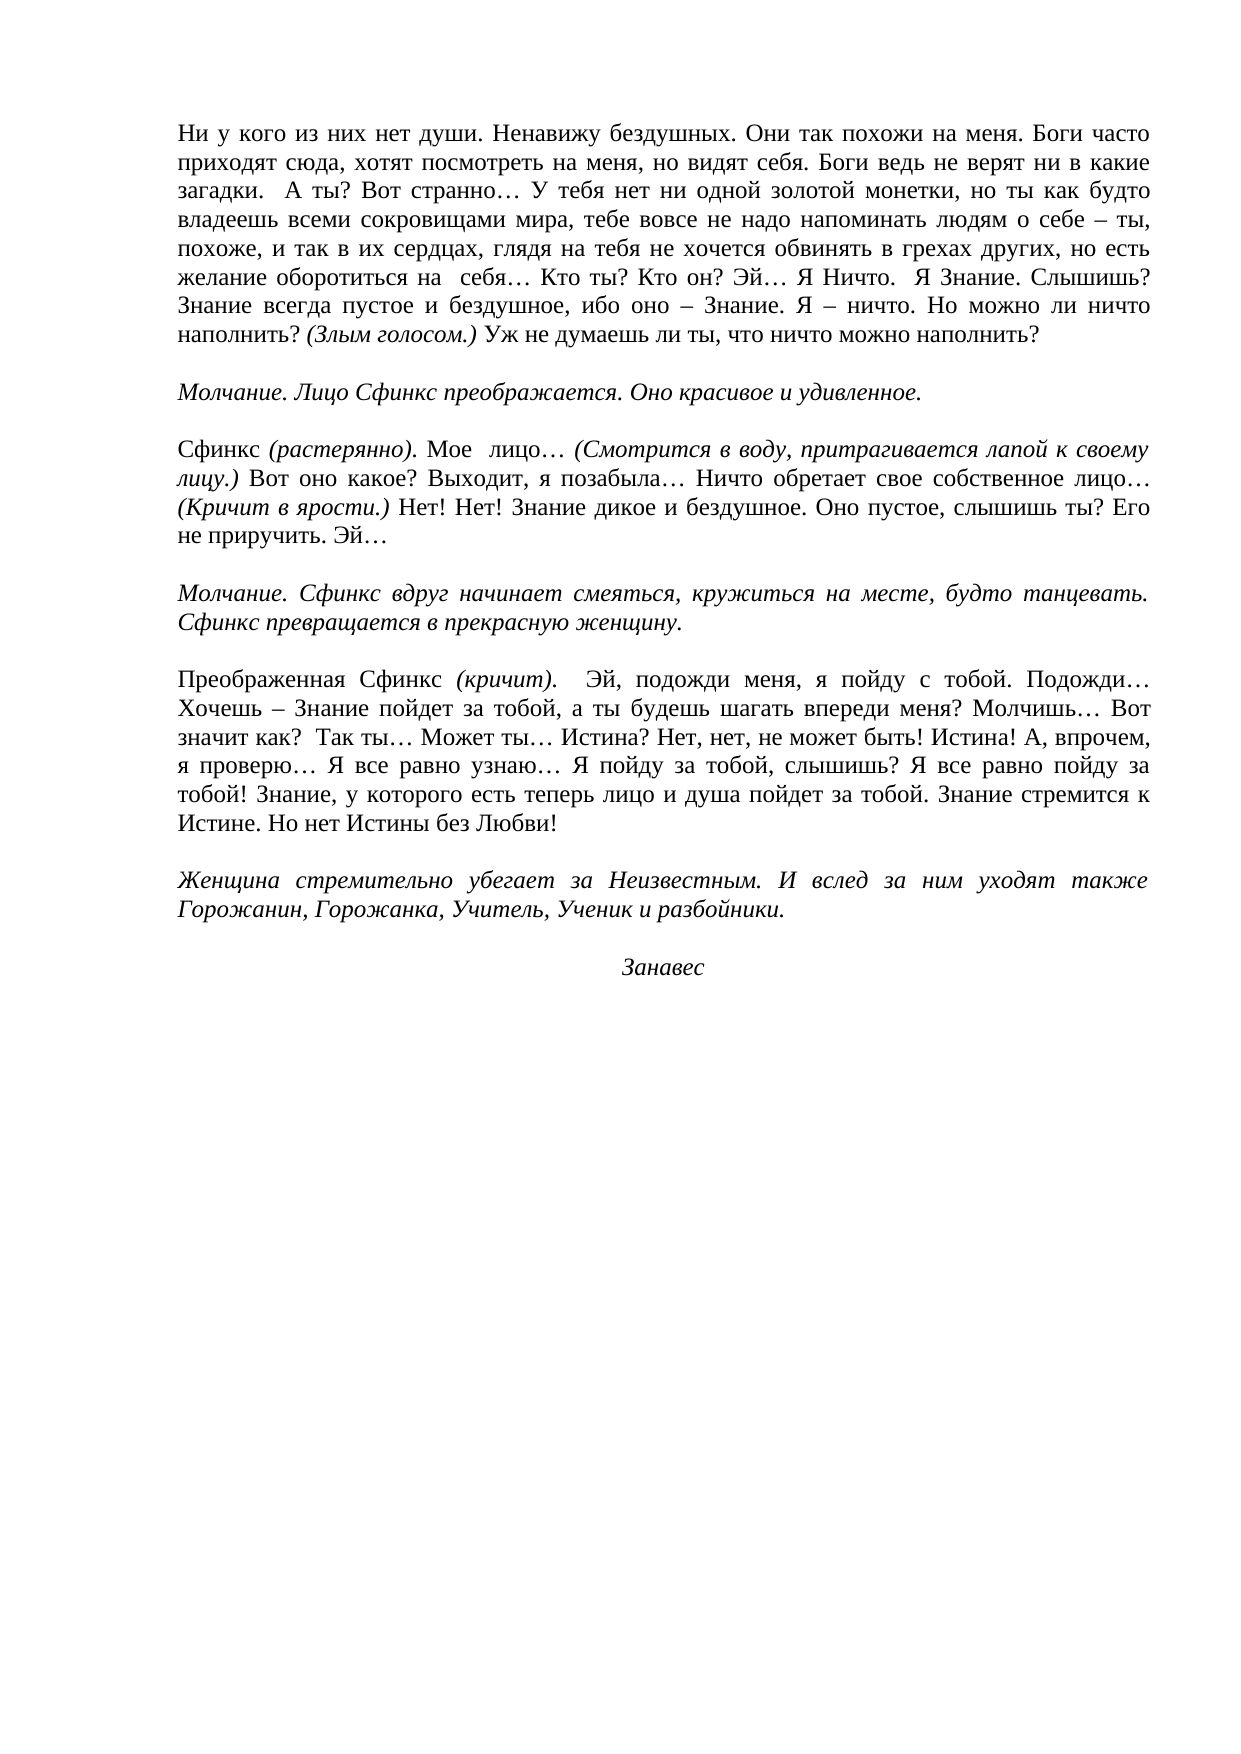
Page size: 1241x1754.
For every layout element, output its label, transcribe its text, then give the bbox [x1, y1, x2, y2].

text Женщина стремительно убегает за Неизвестным. И вслед за ним уходят также Горожанин, Горожанка, Учитель, Ученик и разбойники. [177, 866, 1152, 923]
text Молчание. Сфинкс вдруг начинает смеяться, кружиться на месте, будто танцевать. Сфинкс превращается в прекрасную женщину. [177, 578, 1152, 636]
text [177, 118, 1152, 348]
text Преображенная Сфинкс (кричит). Эй, подожди меня, я пойду с тобой. Подожди… Хочешь – Знание пойдет за тобой, а ты будешь шагать впереди меня? Молчишь… Вот значит как? Так ты… Может ты… Истина? Нет, нет, не может быть! Истина! А, впрочем, я проверю… Я все равно узнаю… Я пойду за тобой, слышишь? Я все равно пойду за тобой! Знание, у которого есть теперь лицо и душа пойдет за тобой. Знание стремится к Истине. Но нет Истины без Любви! [177, 664, 1152, 837]
text Занавес [177, 952, 1152, 981]
text Сфинкс (растерянно). Мое лицо… (Смотрится в воду, притрагивается лапой к своему лицу.) Вот оно какое? Выходит, я позабыла… Ничто обретает свое собственное лицо… (Кричит в ярости.) Нет! Нет! Знание дикое и бездушное. Оно пустое, слышишь ты? Его не приручить. Эй… [177, 434, 1152, 549]
text Молчание. Лицо Сфинкс преображается. Оно красивое и удивленное. [177, 377, 1152, 406]
